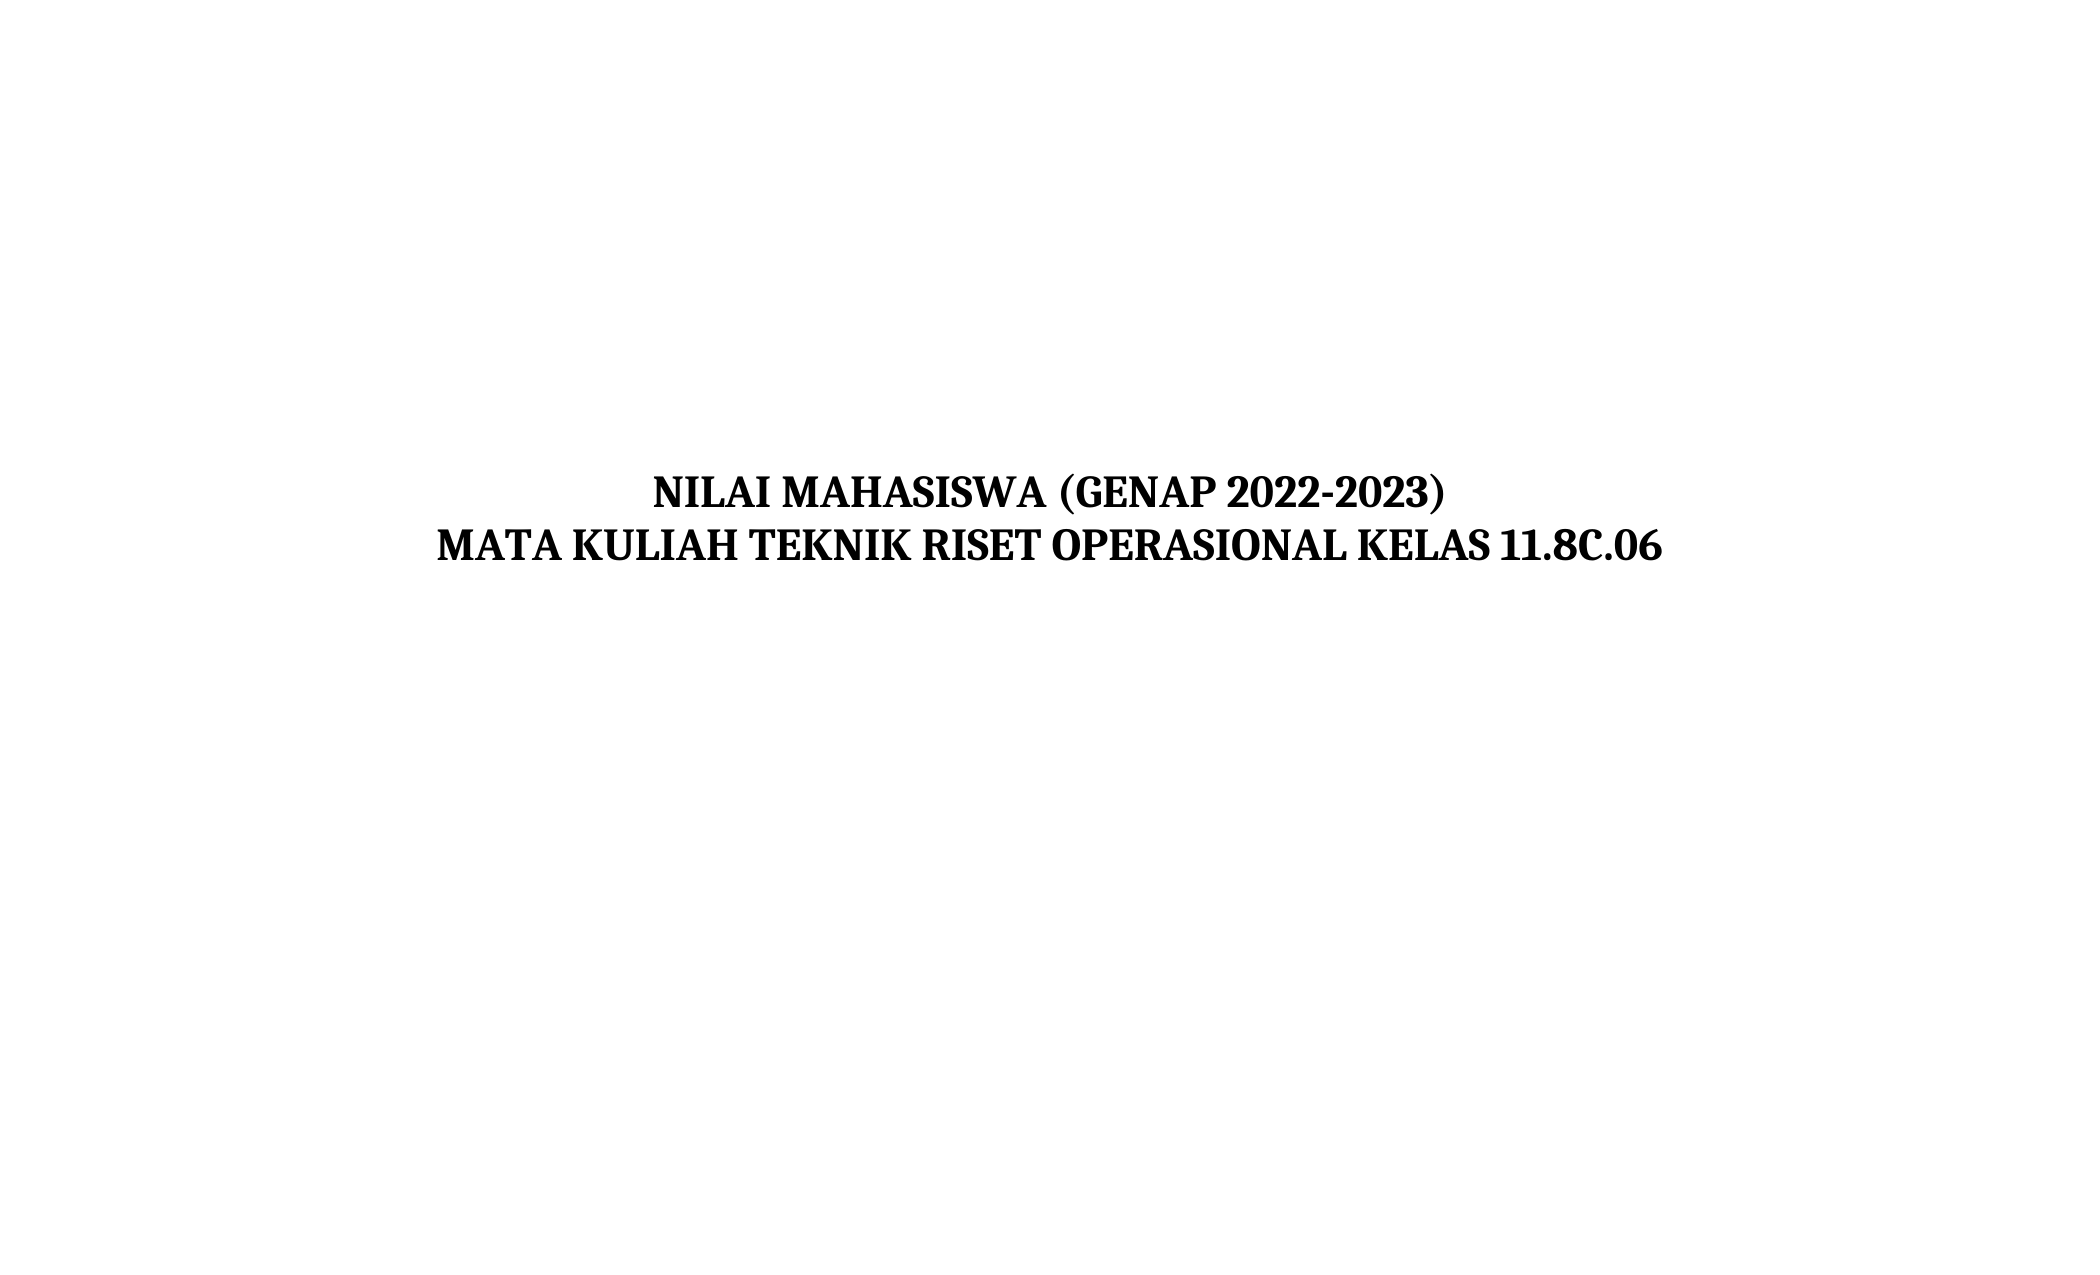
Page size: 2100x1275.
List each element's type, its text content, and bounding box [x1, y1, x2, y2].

text NILAI MAHASISWA (GENAP 2022-2023) [150, 466, 1950, 519]
text MATA KULIAH TEKNIK RISET OPERASIONAL KELAS 11.8C.06 [150, 519, 1950, 571]
